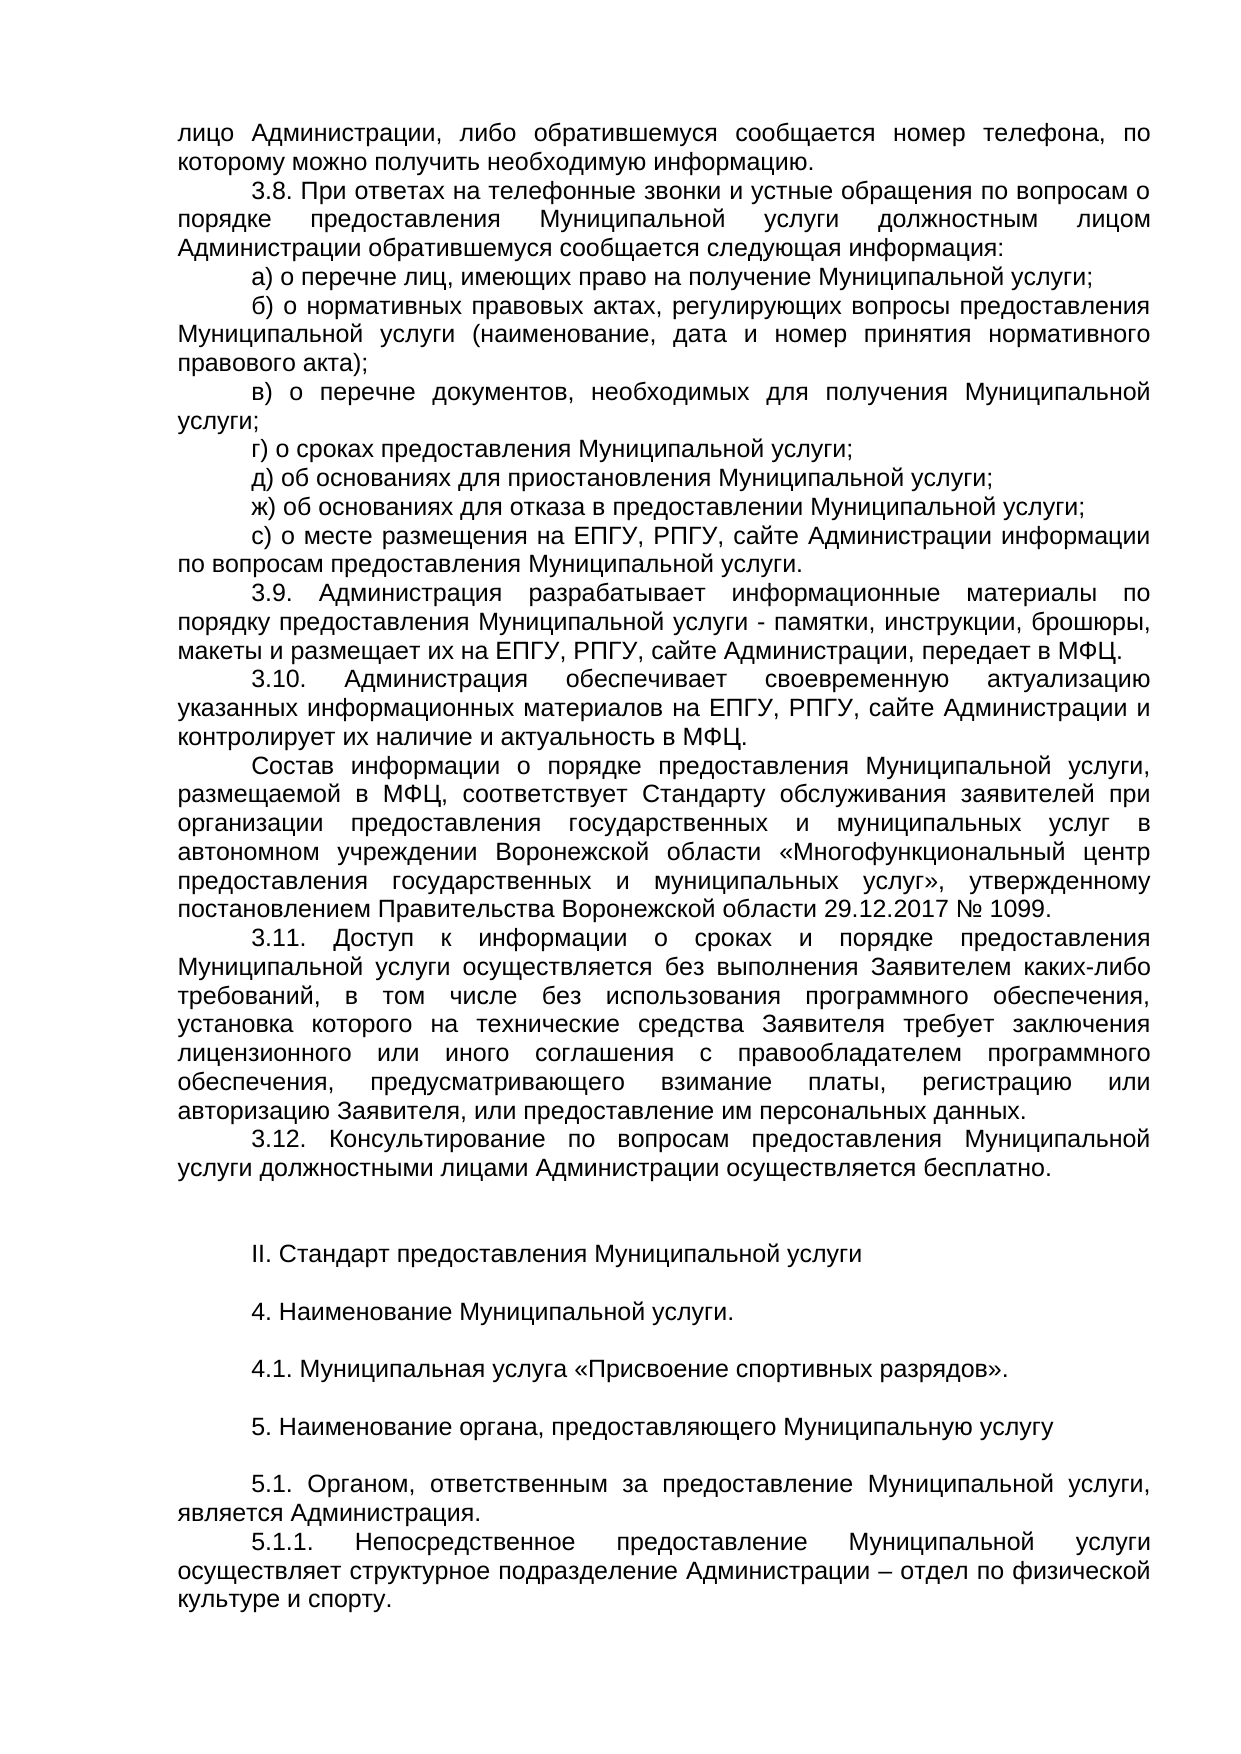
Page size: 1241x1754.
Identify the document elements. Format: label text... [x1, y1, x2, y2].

text 3.10. Администрация обеспечивает своевременную актуализацию указанных информационных материалов на ЕПГУ, РПГУ, сайте Администрации и контролирует их наличие и актуальность в МФЦ. [177, 664, 1152, 751]
text 5.1. Органом, ответственным за предоставление Муниципальной услуги, является Администрация. [177, 1469, 1152, 1527]
text 5. Наименование органа, предоставляющего Муниципальную услугу [177, 1412, 1152, 1441]
text II. Стандарт предоставления Муниципальной услуги [177, 1239, 1152, 1268]
text 3.12. Консультирование по вопросам предоставления Муниципальной услуги должностными лицами Администрации осуществляется бесплатно. [177, 1124, 1152, 1182]
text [177, 118, 1152, 176]
text 3.11. Доступ к информации о сроках и порядке предоставления Муниципальной услуги осуществляется без выполнения Заявителем каких-либо требований, в том числе без использования программного обеспечения, установка которого на технические средства Заявителя требует заключения лицензионного или иного соглашения с правообладателем программного обеспечения, предусматривающего взимание платы, регистрацию или авторизацию Заявителя, или предоставление им персональных данных. [177, 923, 1152, 1124]
text а) о перечне лиц, имеющих право на получение Муниципальной услуги; [177, 262, 1152, 291]
text в) о перечне документов, необходимых для получения Муниципальной услуги; [177, 377, 1152, 434]
text г) о сроках предоставления Муниципальной услуги; [177, 434, 1152, 463]
text 4.1. Муниципальная услуга «Присвоение спортивных разрядов». [177, 1354, 1152, 1383]
text д) об основаниях для приостановления Муниципальной услуги; [177, 463, 1152, 492]
text 4. Наименование Муниципальной услуги. [177, 1297, 1152, 1326]
text 5.1.1. Непосредственное предоставление Муниципальной услуги осуществляет структурное подразделение Администрации – отдел по физической культуре и спорту. [177, 1527, 1152, 1613]
text 3.9. Администрация разрабатывает информационные материалы по порядку предоставления Муниципальной услуги - памятки, инструкции, брошюры, макеты и размещает их на ЕПГУ, РПГУ, сайте Администрации, передает в МФЦ. [177, 578, 1152, 664]
text 3.8. При ответах на телефонные звонки и устные обращения по вопросам о порядке предоставления Муниципальной услуги должностным лицом Администрации обратившемуся сообщается следующая информация: [177, 176, 1152, 262]
text Состав информации о порядке предоставления Муниципальной услуги, размещаемой в МФЦ, соответствует Стандарту обслуживания заявителей при организации предоставления государственных и муниципальных услуг в автономном учреждении Воронежской области «Многофункциональный центр предоставления государственных и муниципальных услуг», утвержденному постановлением Правительства Воронежской области 29.12.2017 № 1099. [177, 751, 1152, 923]
text ж) об основаниях для отказа в предоставлении Муниципальной услуги; [177, 492, 1152, 521]
text с) о месте размещения на ЕПГУ, РПГУ, сайте Администрации информации по вопросам предоставления Муниципальной услуги. [177, 521, 1152, 578]
text б) о нормативных правовых актах, регулирующих вопросы предоставления Муниципальной услуги (наименование, дата и номер принятия нормативного правового акта); [177, 291, 1152, 377]
